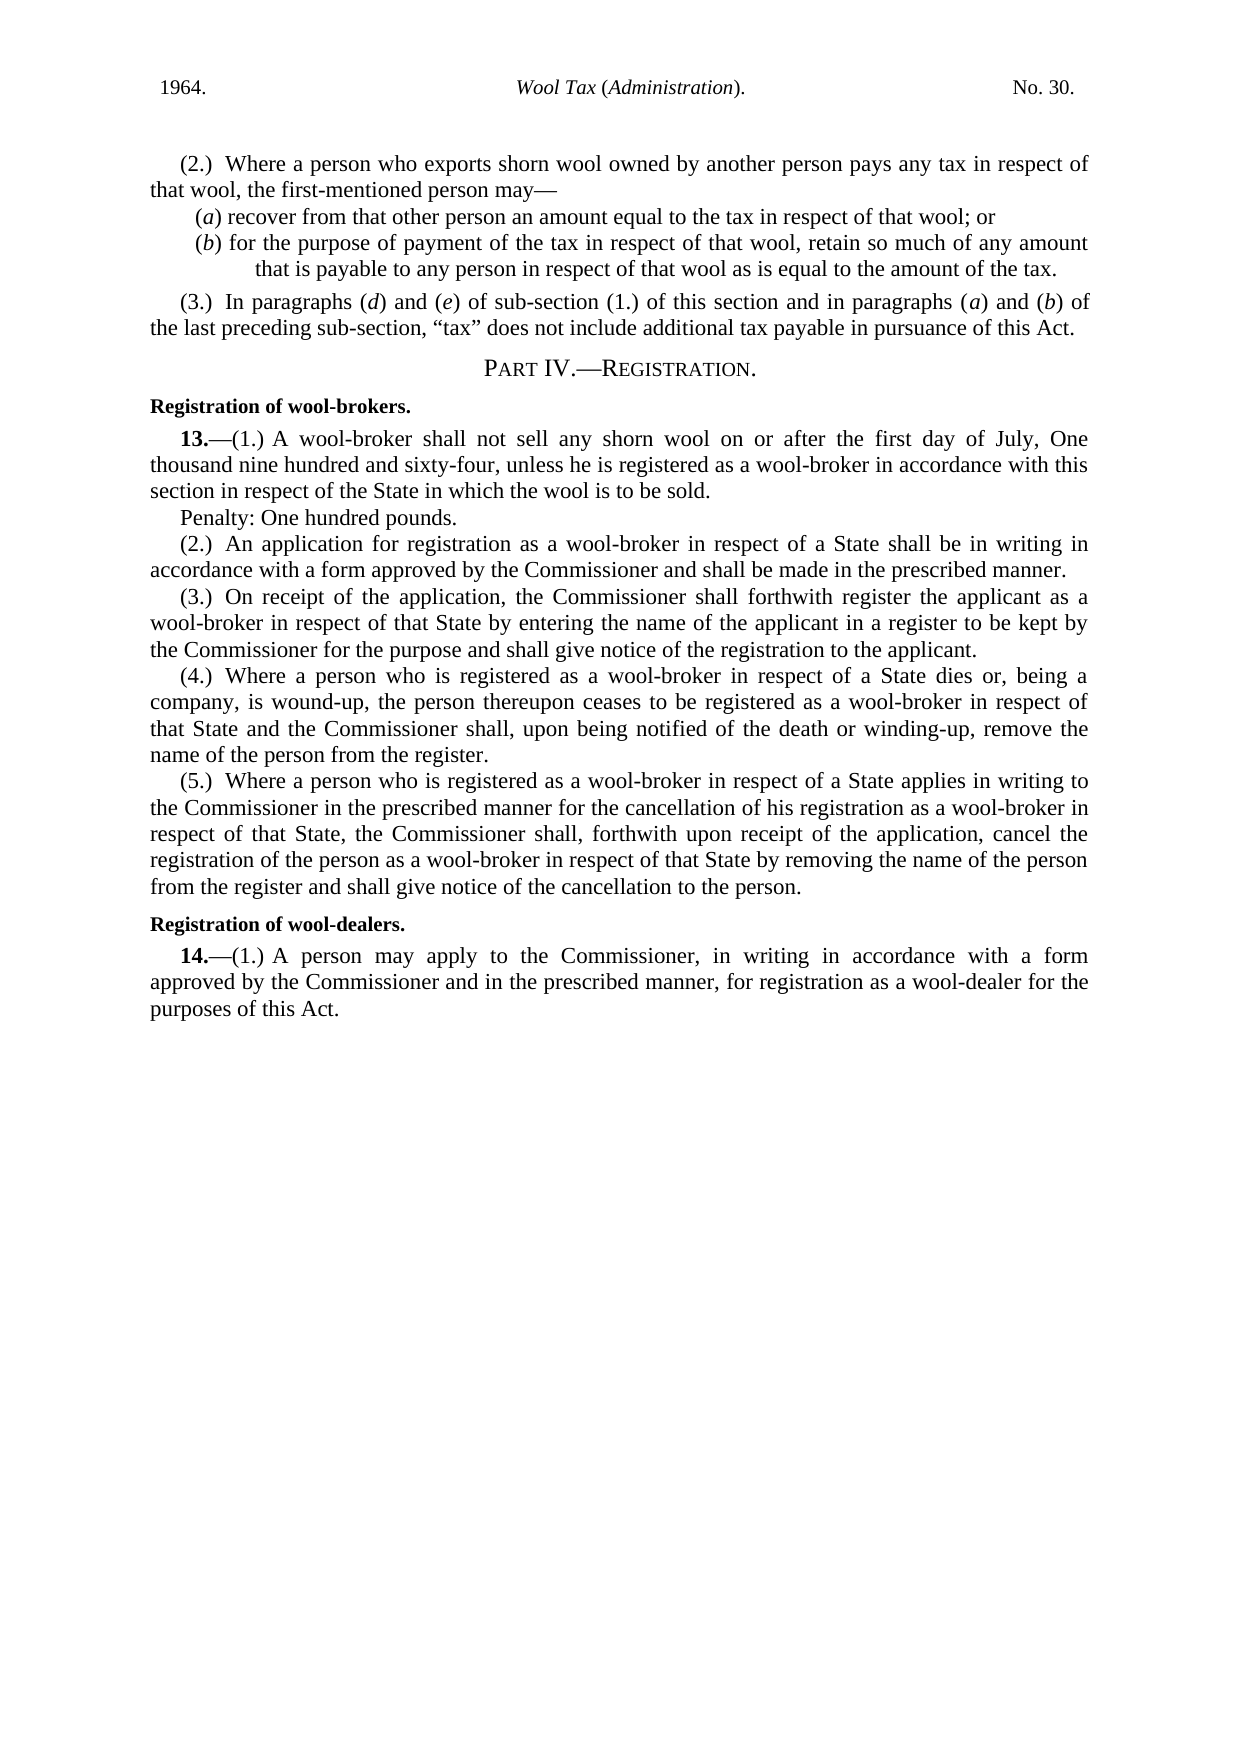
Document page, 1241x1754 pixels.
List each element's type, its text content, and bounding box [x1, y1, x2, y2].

text Registration of wool-dealers. [150, 912, 1090, 936]
text (2.) An application for registration as a wool-broker in respect of a State shall be in writing in accordance with a form approved by the Commissioner and shall be made in the prescribed manner. [150, 530, 1090, 583]
text 13.—(1.) A wool-broker shall not sell any shorn wool on or after the first day of July, One thousand nine hundred and sixty-four, unless he is registered as a wool-broker in accordance with this section in respect of the State in which the wool is to be sold. [150, 425, 1090, 504]
text Part IV.—Registration. [150, 353, 1090, 382]
text Registration of wool-brokers. [150, 394, 1090, 418]
text 14.—(1.) A person may apply to the Commissioner, in writing in accordance with a form approved by the Commissioner and in the prescribed manner, for registration as a wool-dealer for the purposes of this Act. [150, 942, 1090, 1021]
text (3.) On receipt of the application, the Commissioner shall forthwith register the applicant as a wool-broker in respect of that State by entering the name of the applicant in a register to be kept by the Commissioner for the purpose and shall give notice of the registration to the applicant. [150, 583, 1090, 662]
text (b) for the purpose of payment of the tax in respect of that wool, retain so much of any amount that is payable to any person in respect of that wool as is equal to the amount of the tax. [195, 229, 1090, 282]
text (a) recover from that other person an amount equal to the tax in respect of that wool; or [195, 203, 1090, 229]
text (2.) Where a person who exports shorn wool owned by another person pays any tax in respect of that wool, the first-mentioned person may— [150, 150, 1090, 203]
text (4.) Where a person who is registered as a wool-broker in respect of a State dies or, being a company, is wound-up, the person thereupon ceases to be registered as a wool-broker in respect of that State and the Commissioner shall, upon being notified of the death or winding-up, remove the name of the person from the register. [150, 662, 1090, 767]
text (3.) In paragraphs (d) and (e) of sub-section (1.) of this section and in paragraphs (a) and (b) of the last preceding sub-section, “tax” does not include additional tax payable in pursuance of this Act. [150, 288, 1090, 341]
text (5.) Where a person who is registered as a wool-broker in respect of a State applies in writing to the Commissioner in the prescribed manner for the cancellation of his registration as a wool-broker in respect of that State, the Commissioner shall, forthwith upon receipt of the application, cancel the registration of the person as a wool-broker in respect of that State by removing the name of the person from the register and shall give notice of the cancellation to the person. [150, 767, 1090, 899]
text Penalty: One hundred pounds. [150, 504, 1090, 530]
